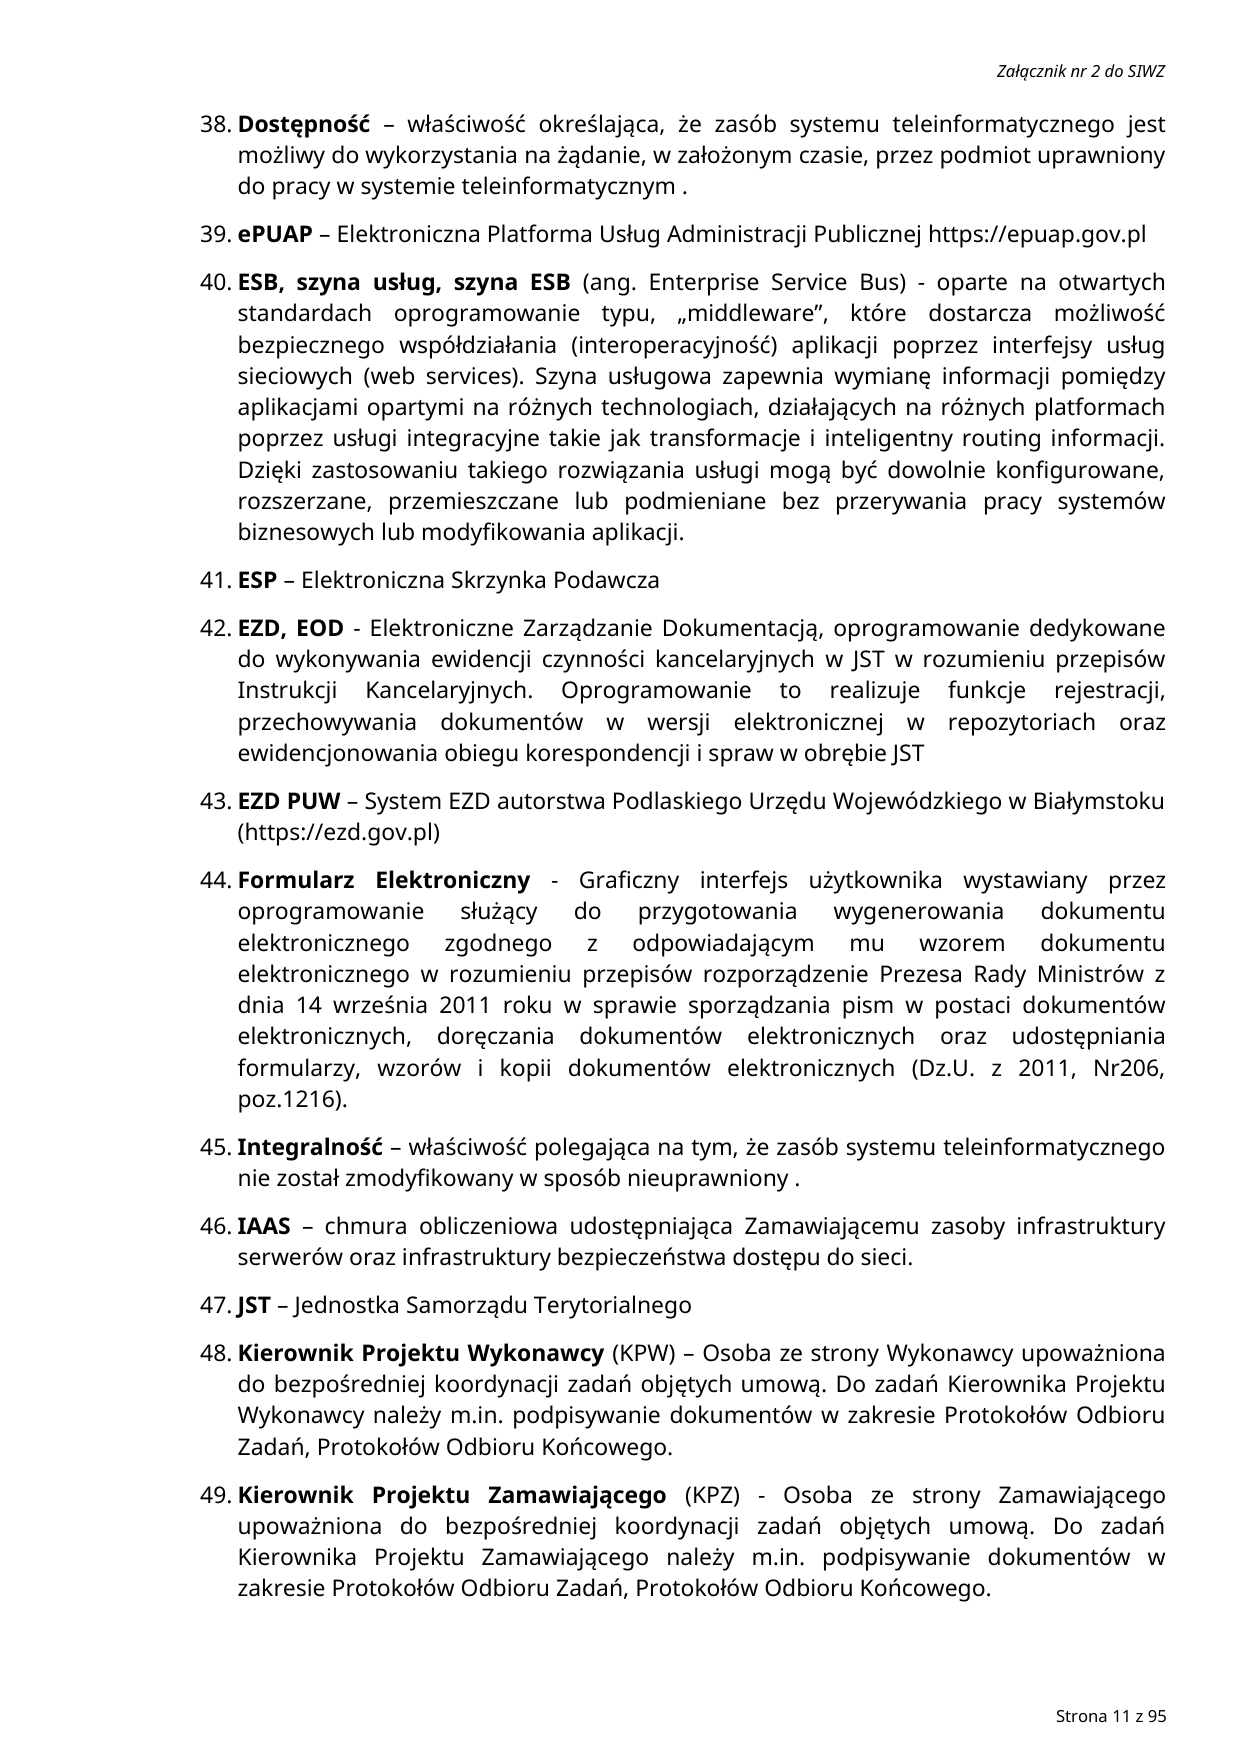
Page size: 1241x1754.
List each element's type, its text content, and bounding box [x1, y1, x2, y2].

list ESP – Elektroniczna Skrzynka Podawcza [200, 564, 1167, 595]
list ESB, szyna usług, szyna ESB (ang. Enterprise Service Bus) - oparte na otwartych standardach oprogramowanie typu, „middleware”, które dostarcza możliwość bezpiecznego współdziałania (interoperacyjność) aplikacji poprzez interfejsy usług sieciowych (web services). Szyna usługowa zapewnia wymianę informacji pomiędzy aplikacjami opartymi na różnych technologiach, działających na różnych platformach poprzez usługi integracyjne takie jak transformacje i inteligentny routing informacji. Dzięki zastosowaniu takiego rozwiązania usługi mogą być dowolnie konfigurowane, rozszerzane, przemieszczane lub podmieniane bez przerywania pracy systemów biznesowych lub modyfikowania aplikacji. [200, 266, 1167, 547]
list EZD PUW – System EZD autorstwa Podlaskiego Urzędu Wojewódzkiego w Białymstoku (https://ezd.gov.pl) [200, 785, 1167, 847]
list EZD, EOD - Elektroniczne Zarządzanie Dokumentacją, oprogramowanie dedykowane do wykonywania ewidencji czynności kancelaryjnych w JST w rozumieniu przepisów Instrukcji Kancelaryjnych. Oprogramowanie to realizuje funkcje rejestracji, przechowywania dokumentów w wersji elektronicznej w repozytoriach oraz ewidencjonowania obiegu korespondencji i spraw w obrębie JST [200, 612, 1167, 768]
list Kierownik Projektu Zamawiającego (KPZ) - Osoba ze strony Zamawiającego upoważniona do bezpośredniej koordynacji zadań objętych umową. Do zadań Kierownika Projektu Zamawiającego należy m.in. podpisywanie dokumentów w zakresie Protokołów Odbioru Zadań, Protokołów Odbioru Końcowego. [200, 1479, 1167, 1604]
list JST – Jednostka Samorządu Terytorialnego [200, 1289, 1167, 1320]
list Kierownik Projektu Wykonawcy (KPW) – Osoba ze strony Wykonawcy upoważniona do bezpośredniej koordynacji zadań objętych umową. Do zadań Kierownika Projektu Wykonawcy należy m.in. podpisywanie dokumentów w zakresie Protokołów Odbioru Zadań, Protokołów Odbioru Końcowego. [200, 1337, 1167, 1462]
list ePUAP – Elektroniczna Platforma Usług Administracji Publicznej https://epuap.gov.pl [200, 218, 1167, 249]
list Integralność – właściwość polegająca na tym, że zasób systemu teleinformatycznego nie został zmodyfikowany w sposób nieuprawniony . [200, 1131, 1167, 1193]
list IAAS – chmura obliczeniowa udostępniająca Zamawiającemu zasoby infrastruktury serwerów oraz infrastruktury bezpieczeństwa dostępu do sieci. [200, 1210, 1167, 1272]
list Dostępność – właściwość określająca, że zasób systemu teleinformatycznego jest możliwy do wykorzystania na żądanie, w założonym czasie, przez podmiot uprawniony do pracy w systemie teleinformatycznym . [200, 108, 1167, 202]
list Formularz Elektroniczny - Graficzny interfejs użytkownika wystawiany przez oprogramowanie służący do przygotowania wygenerowania dokumentu elektronicznego zgodnego z odpowiadającym mu wzorem dokumentu elektronicznego w rozumieniu przepisów rozporządzenie Prezesa Rady Ministrów z dnia 14 września 2011 roku w sprawie sporządzania pism w postaci dokumentów elektronicznych, doręczania dokumentów elektronicznych oraz udostępniania formularzy, wzorów i kopii dokumentów elektronicznych (Dz.U. z 2011, Nr206, poz.1216). [200, 864, 1167, 1114]
